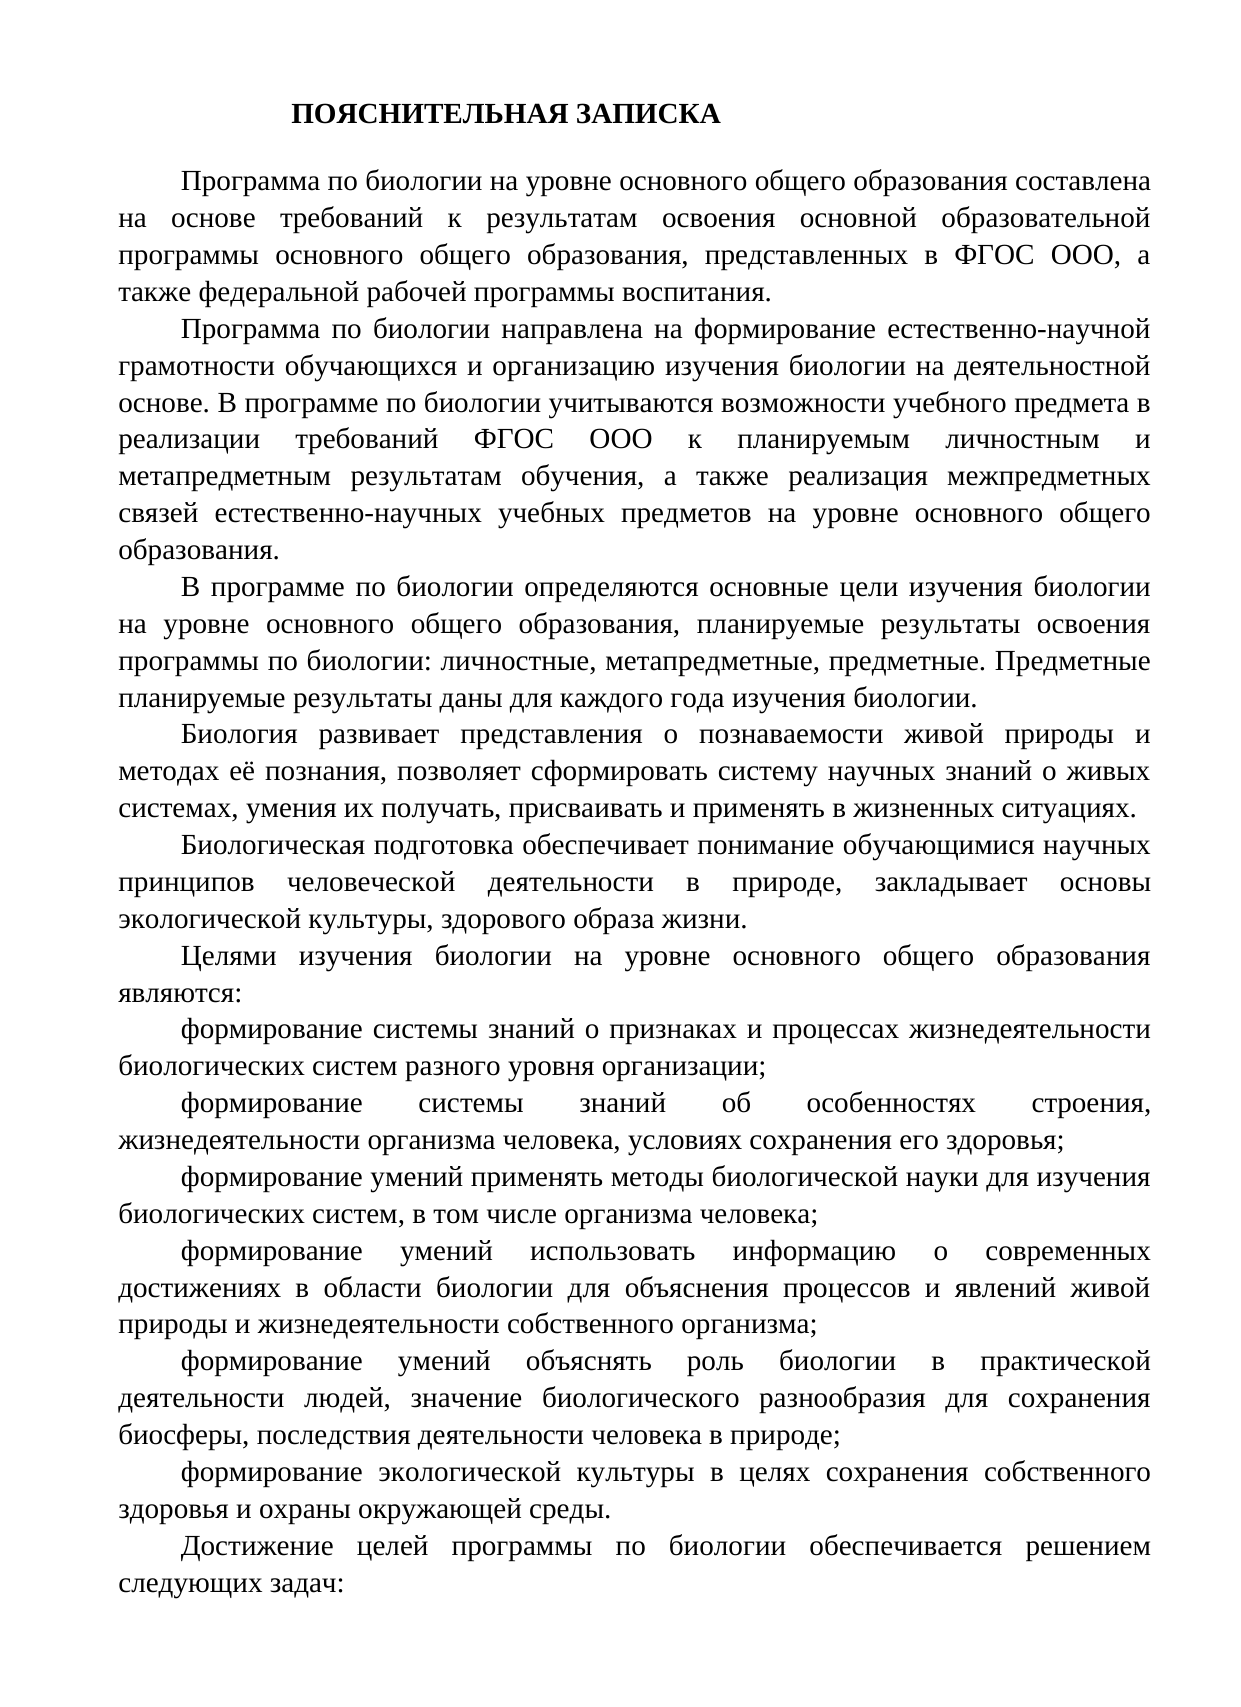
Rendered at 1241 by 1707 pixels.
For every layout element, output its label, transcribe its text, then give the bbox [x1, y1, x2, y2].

text Целями изучения биологии на уровне основного общего образования являются: [118, 938, 1152, 1008]
text ПОЯСНИТЕЛЬНАЯ ЗАПИСКА [131, 96, 1152, 129]
text формирование умений использовать информацию о современных достижениях в области биологии для объяснения процессов и явлений живой природы и жизнедеятельности собственного организма; [118, 1233, 1152, 1340]
text формирование умений объяснять роль биологии в практической деятельности людей, значение биологического разнообразия для сохранения биосферы, последствия деятельности человека в природе; [118, 1343, 1152, 1451]
text Программа по биологии направлена на формирование естественно-научной грамотности обучающихся и организацию изучения биологии на деятельностной основе. В программе по биологии учитываются возможности учебного предмета в реализации требований ФГОС ООО к планируемым личностным и метапредметным результатам обучения, а также реализация межпредметных связей естественно-научных учебных предметов на уровне основного общего образования. [118, 311, 1152, 566]
text Биологическая подготовка обеспечивает понимание обучающимися научных принципов человеческой деятельности в природе, закладывает основы экологической культуры, здорового образа жизни. [118, 827, 1152, 934]
text формирование умений применять методы биологической науки для изучения биологических систем, в том числе организма человека; [118, 1159, 1152, 1229]
text формирование экологической культуры в целях сохранения собственного здоровья и охраны окружающей среды. [118, 1454, 1152, 1524]
text Программа по биологии на уровне основного общего образования составлена на основе требований к результатам освоения основной образовательной программы основного общего образования, представленных в ФГОС ООО, а также федеральной рабочей программы воспитания. [118, 163, 1152, 308]
text формирование системы знаний о признаках и процессах жизнедеятельности биологических систем разного уровня организации; [118, 1012, 1152, 1082]
text формирование системы знаний об особенностях строения, жизнедеятельности организма человека, условиях сохранения его здоровья; [118, 1085, 1152, 1156]
text Достижение целей программы по биологии обеспечивается решением следующих задач: [118, 1528, 1152, 1598]
text Биология развивает представления о познаваемости живой природы и методах её познания, позволяет сформировать систему научных знаний о живых системах, умения их получать, присваивать и применять в жизненных ситуациях. [118, 717, 1152, 824]
text В программе по биологии определяются основные цели изучения биологии на уровне основного общего образования, планируемые результаты освоения программы по биологии: личностные, метапредметные, предметные. Предметные планируемые результаты даны для каждого года изучения биологии. [118, 569, 1152, 713]
